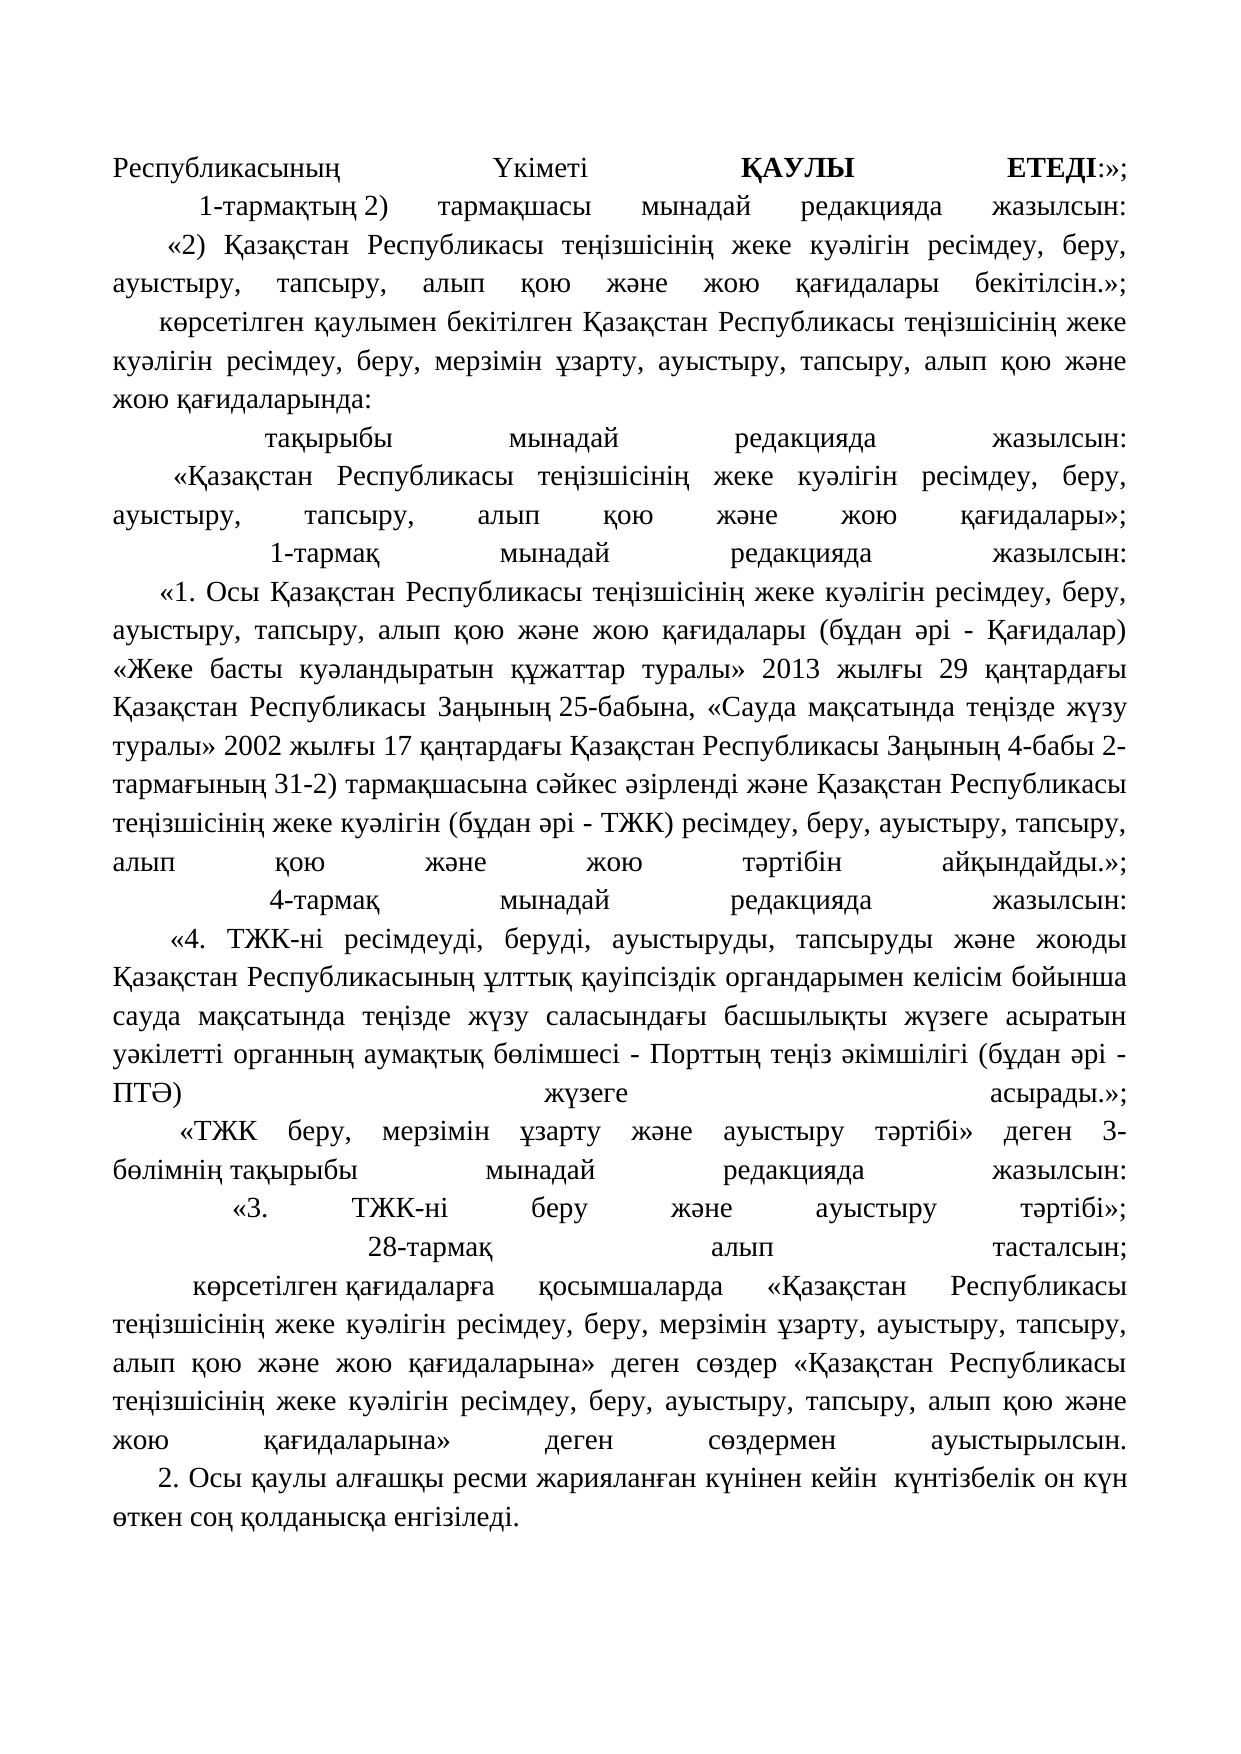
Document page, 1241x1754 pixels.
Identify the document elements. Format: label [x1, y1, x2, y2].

text [112, 150, 1128, 1532]
